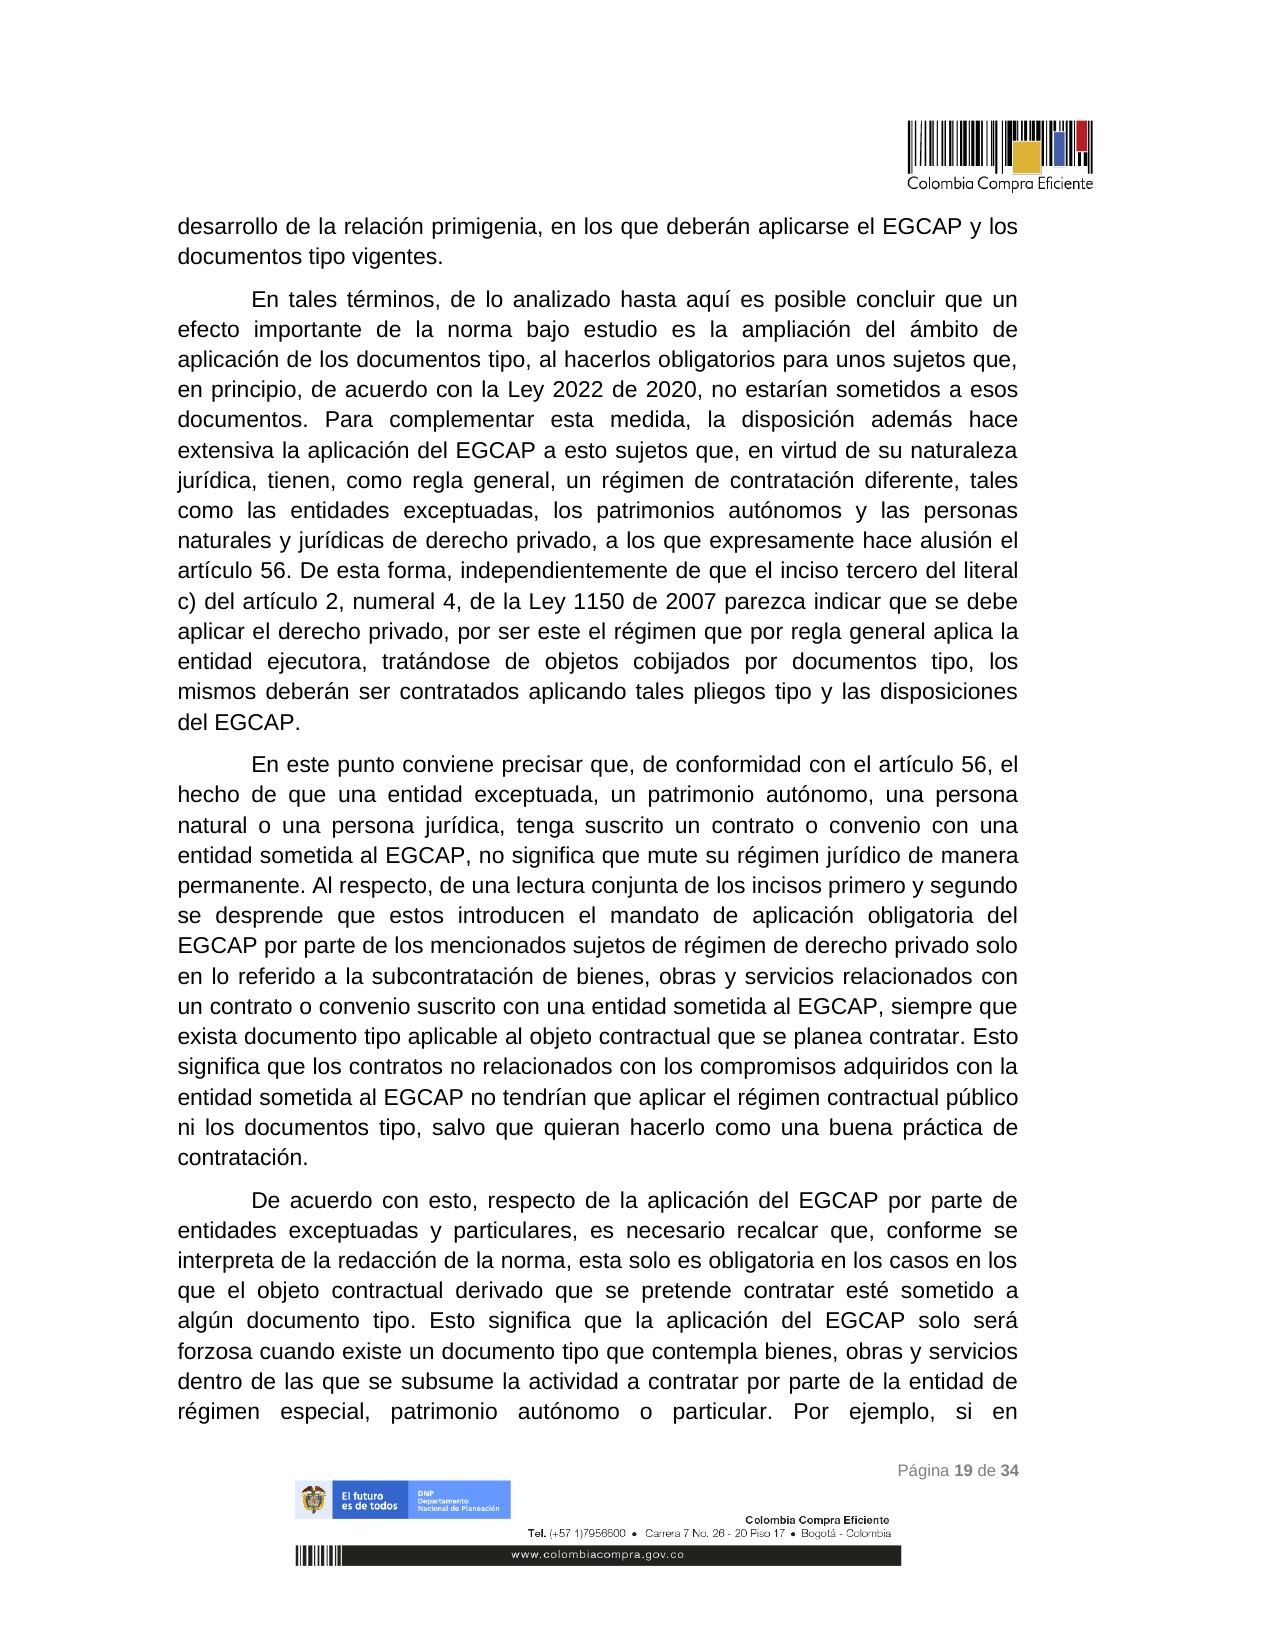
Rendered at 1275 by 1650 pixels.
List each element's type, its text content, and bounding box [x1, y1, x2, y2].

text En tales términos, de lo analizado hasta aquí es posible concluir que un efecto importante de la norma bajo estudio es la ampliación del ámbito de aplicación de los documentos tipo, al hacerlos obligatorios para unos sujetos que, en principio, de acuerdo con la Ley 2022 de 2020, no estarían sometidos a esos documentos. Para complementar esta medida, la disposición además hace extensiva la aplicación del EGCAP a esto sujetos que, en virtud de su naturaleza jurídica, tienen, como regla general, un régimen de contratación diferente, tales como las entidades exceptuadas, los patrimonios autónomos y las personas naturales y jurídicas de derecho privado, a los que expresamente hace alusión el artículo 56. De esta forma, independientemente de que el inciso tercero del literal c) del artículo 2, numeral 4, de la Ley 1150 de 2007 parezca indicar que se debe aplicar el derecho privado, por ser este el régimen que por regla general aplica la entidad ejecutora, tratándose de objetos cobijados por documentos tipo, los mismos deberán ser contratados aplicando tales pliegos tipo y las disposiciones del EGCAP. [177, 286, 1019, 735]
text En este punto conviene precisar que, de conformidad con el artículo 56, el hecho de que una entidad exceptuada, un patrimonio autónomo, una persona natural o una persona jurídica, tenga suscrito un contrato o convenio con una entidad sometida al EGCAP, no significa que mute su régimen jurídico de manera permanente. Al respecto, de una lectura conjunta de los incisos primero y segundo se desprende que estos introducen el mandato de aplicación obligatoria del EGCAP por parte de los mencionados sujetos de régimen de derecho privado solo en lo referido a la subcontratación de bienes, obras y servicios relacionados con un contrato o convenio suscrito con una entidad sometida al EGCAP, siempre que exista documento tipo aplicable al objeto contractual que se planea contratar. Esto significa que los contratos no relacionados con los compromisos adquiridos con la entidad sometida al EGCAP no tendrían que aplicar el régimen contractual público ni los documentos tipo, salvo que quieran hacerlo como una buena práctica de contratación. [177, 751, 1019, 1170]
picture [294, 1480, 902, 1566]
picture [899, 114, 1099, 196]
